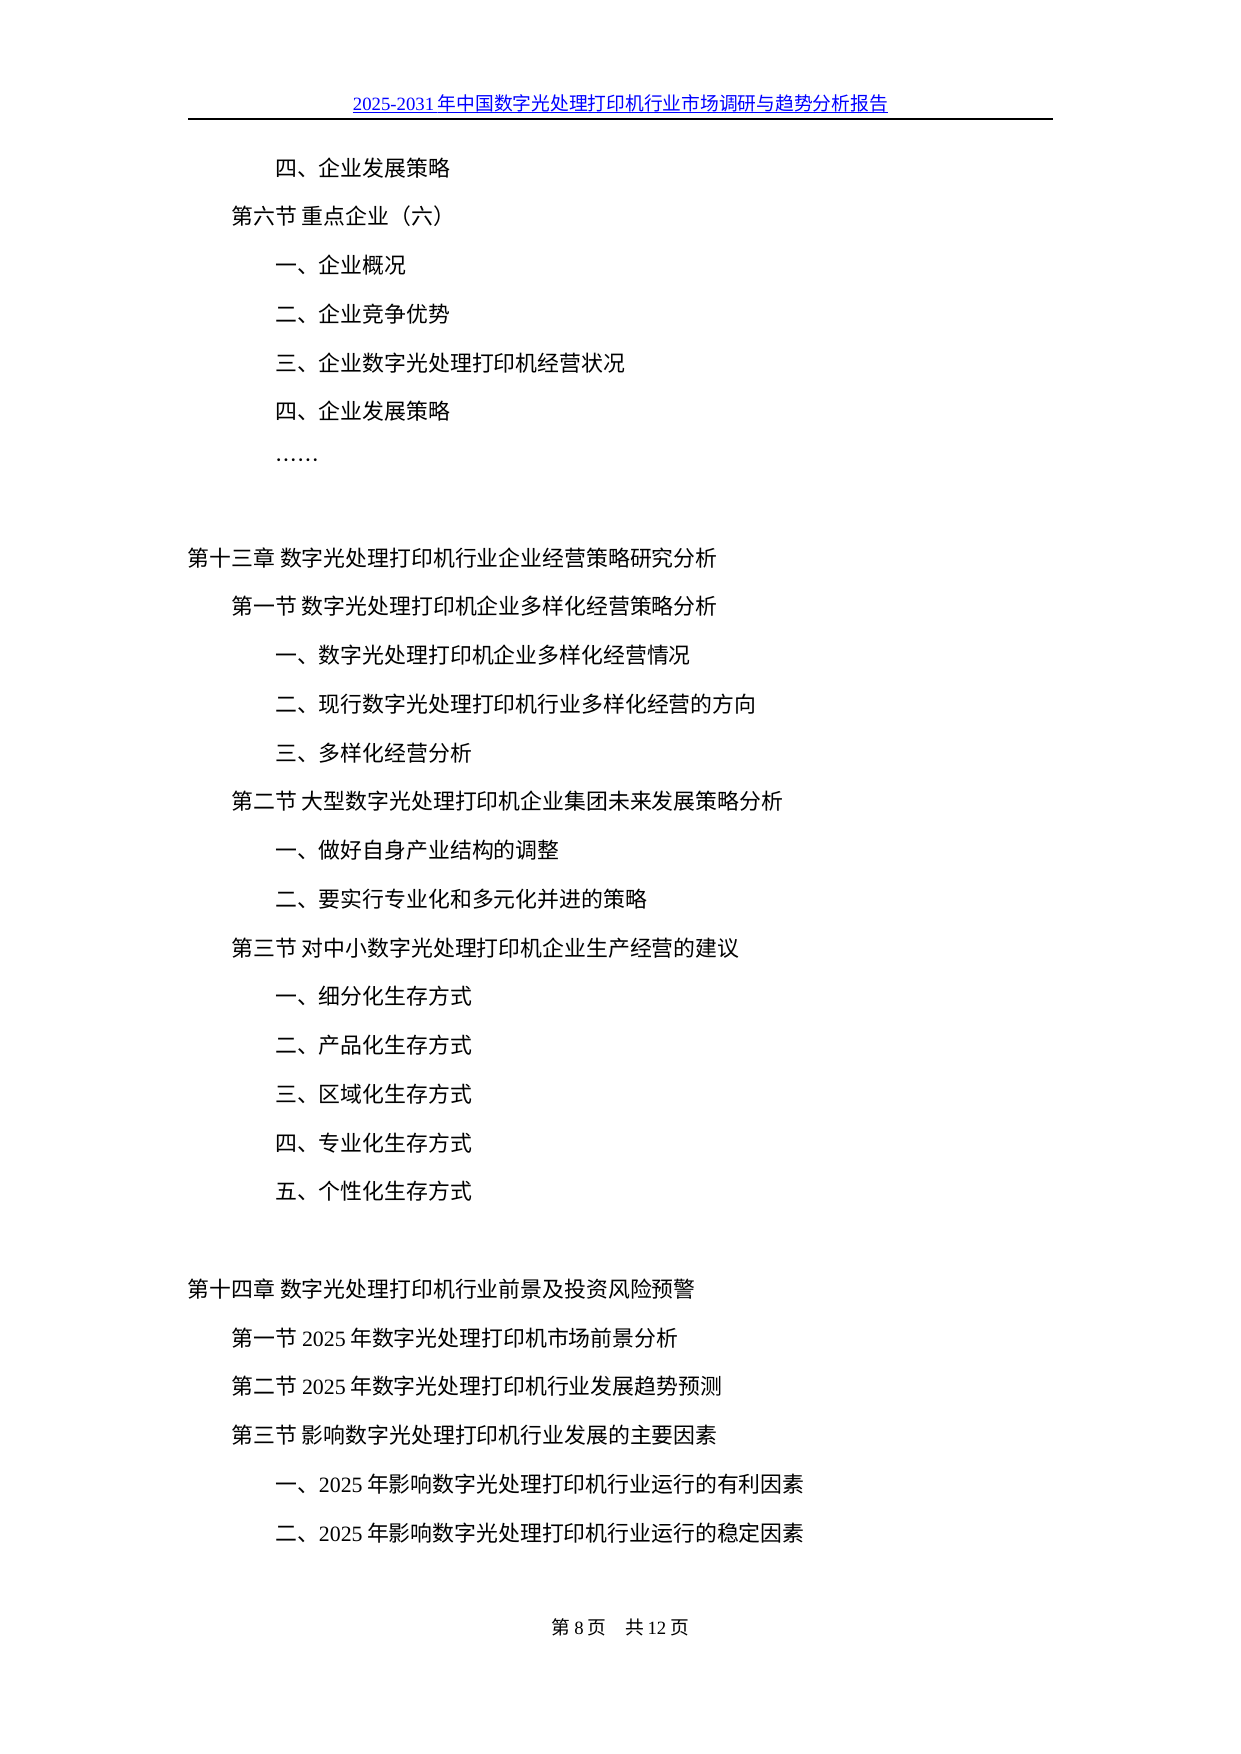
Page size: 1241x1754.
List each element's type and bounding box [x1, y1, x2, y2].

text [187, 150, 1053, 1548]
